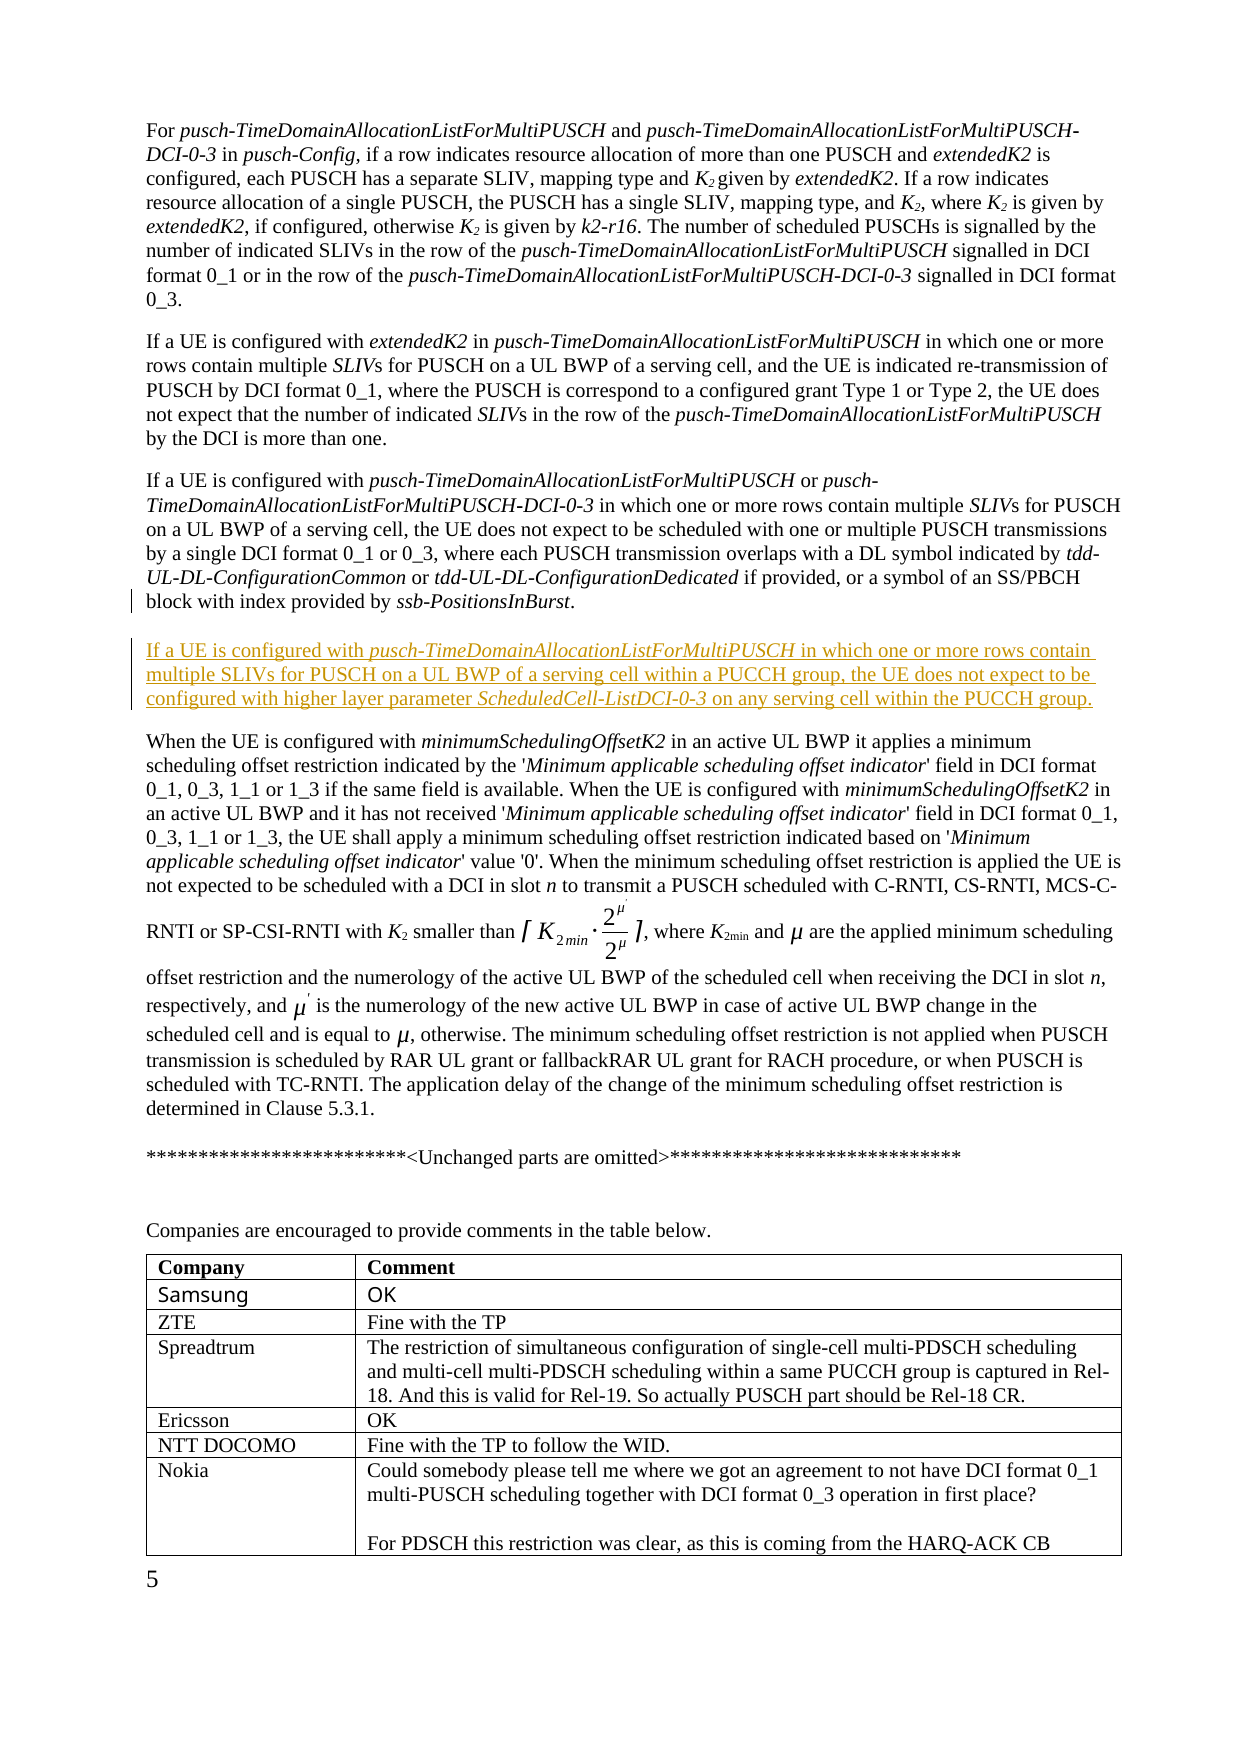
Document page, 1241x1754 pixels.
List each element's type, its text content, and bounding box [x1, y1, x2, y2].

text *************************<Unchanged parts are omitted>**************************** [146, 1145, 1122, 1169]
table_cell The restriction of simultaneous configuration of single-cell multi-PDSCH scheduling and multi-cell multi-PDSCH scheduling within a same PUCCH group is captured in Rel-18. And this is valid for Rel-19. So actually PUSCH part should be Rel-18 CR. [356, 1335, 1121, 1407]
table_header Company [147, 1255, 355, 1279]
text When the UE is configured with minimumSchedulingOffsetK2 in an active UL BWP it applies a minimum scheduling offset restriction indicated by the 'Minimum applicable scheduling offset indicator' field in DCI format 0_1, 0_3, 1_1 or 1_3 if the same field is available. When the UE is configured with minimumSchedulingOffsetK2 in an active UL BWP and it has not received 'Minimum applicable scheduling offset indicator' field in DCI format 0_1, 0_3, 1_1 or 1_3, the UE shall apply a minimum scheduling offset restriction indicated based on 'Minimum applicable scheduling offset indicator' value '0'. When the minimum scheduling offset restriction is applied the UE is not expected to be scheduled with a DCI in slot n to transmit a PUSCH scheduled with C-RNTI, CS-RNTI, MCS-C-RNTI or SP-CSI-RNTI with K2 smaller than , where K2min and are the applied minimum scheduling offset restriction and the numerology of the active UL BWP of the scheduled cell when receiving the DCI in slot n, respectively, and is the numerology of the new active UL BWP in case of active UL BWP change in the scheduled cell and is equal to , otherwise. The minimum scheduling offset restriction is not applied when PUSCH transmission is scheduled by RAR UL grant or fallbackRAR UL grant for RACH procedure, or when PUSCH is scheduled with TC-RNTI. The application delay of the change of the minimum scheduling offset restriction is determined in Clause 5.3.1. [146, 729, 1122, 1120]
text If a UE is configured with pusch-TimeDomainAllocationListForMultiPUSCH or pusch-TimeDomainAllocationListForMultiPUSCH-DCI-0-3 in which one or more rows contain multiple SLIVs for PUSCH on a UL BWP of a serving cell, the UE does not expect to be scheduled with one or multiple PUSCH transmissions by a single DCI format 0_1 or 0_3, where each PUSCH transmission overlaps with a DL symbol indicated by tdd-UL-DL-ConfigurationCommon or tdd-UL-DL-ConfigurationDedicated if provided, or a symbol of an SS/PBCH block with index provided by ssb-PositionsInBurst. [146, 468, 1122, 613]
table_cell ZTE [147, 1310, 355, 1334]
table_cell Ericsson [147, 1408, 355, 1432]
table_cell Fine with the TP to follow the WID. [356, 1433, 1121, 1457]
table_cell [356, 1458, 1121, 1554]
table_cell Spreadtrum [147, 1335, 355, 1407]
table_cell OK [356, 1280, 1121, 1309]
table_cell Nokia [147, 1458, 355, 1554]
text If a UE is configured with extendedK2 in pusch-TimeDomainAllocationListForMultiPUSCH in which one or more rows contain multiple SLIVs for PUSCH on a UL BWP of a serving cell, and the UE is indicated re-transmission of PUSCH by DCI format 0_1, where the PUSCH is correspond to a configured grant Type 1 or Type 2, the UE does not expect that the number of indicated SLIVs in the row of the pusch-TimeDomainAllocationListForMultiPUSCH by the DCI is more than one. [146, 329, 1122, 450]
table_cell OK [356, 1408, 1121, 1432]
table_cell Samsung [147, 1280, 355, 1309]
table_cell NTT DOCOMO [147, 1433, 355, 1457]
text Companies are encouraged to provide comments in the table below. [146, 1217, 1122, 1242]
table_header Comment [356, 1255, 1121, 1279]
table_cell Fine with the TP [356, 1310, 1121, 1334]
text For pusch-TimeDomainAllocationListForMultiPUSCH and pusch-TimeDomainAllocationListForMultiPUSCH-DCI-0-3 in pusch-Config, if a row indicates resource allocation of more than one PUSCH and extendedK2 is configured, each PUSCH has a separate SLIV, mapping type and K2 given by extendedK2. If a row indicates resource allocation of a single PUSCH, the PUSCH has a single SLIV, mapping type, and K2, where K2 is given by extendedK2, if configured, otherwise K2 is given by k2-r16. The number of scheduled PUSCHs is signalled by the number of indicated SLIVs in the row of the pusch-TimeDomainAllocationListForMultiPUSCH signalled in DCI format 0_1 or in the row of the pusch-TimeDomainAllocationListForMultiPUSCH-DCI-0-3 signalled in DCI format 0_3. [146, 118, 1122, 311]
